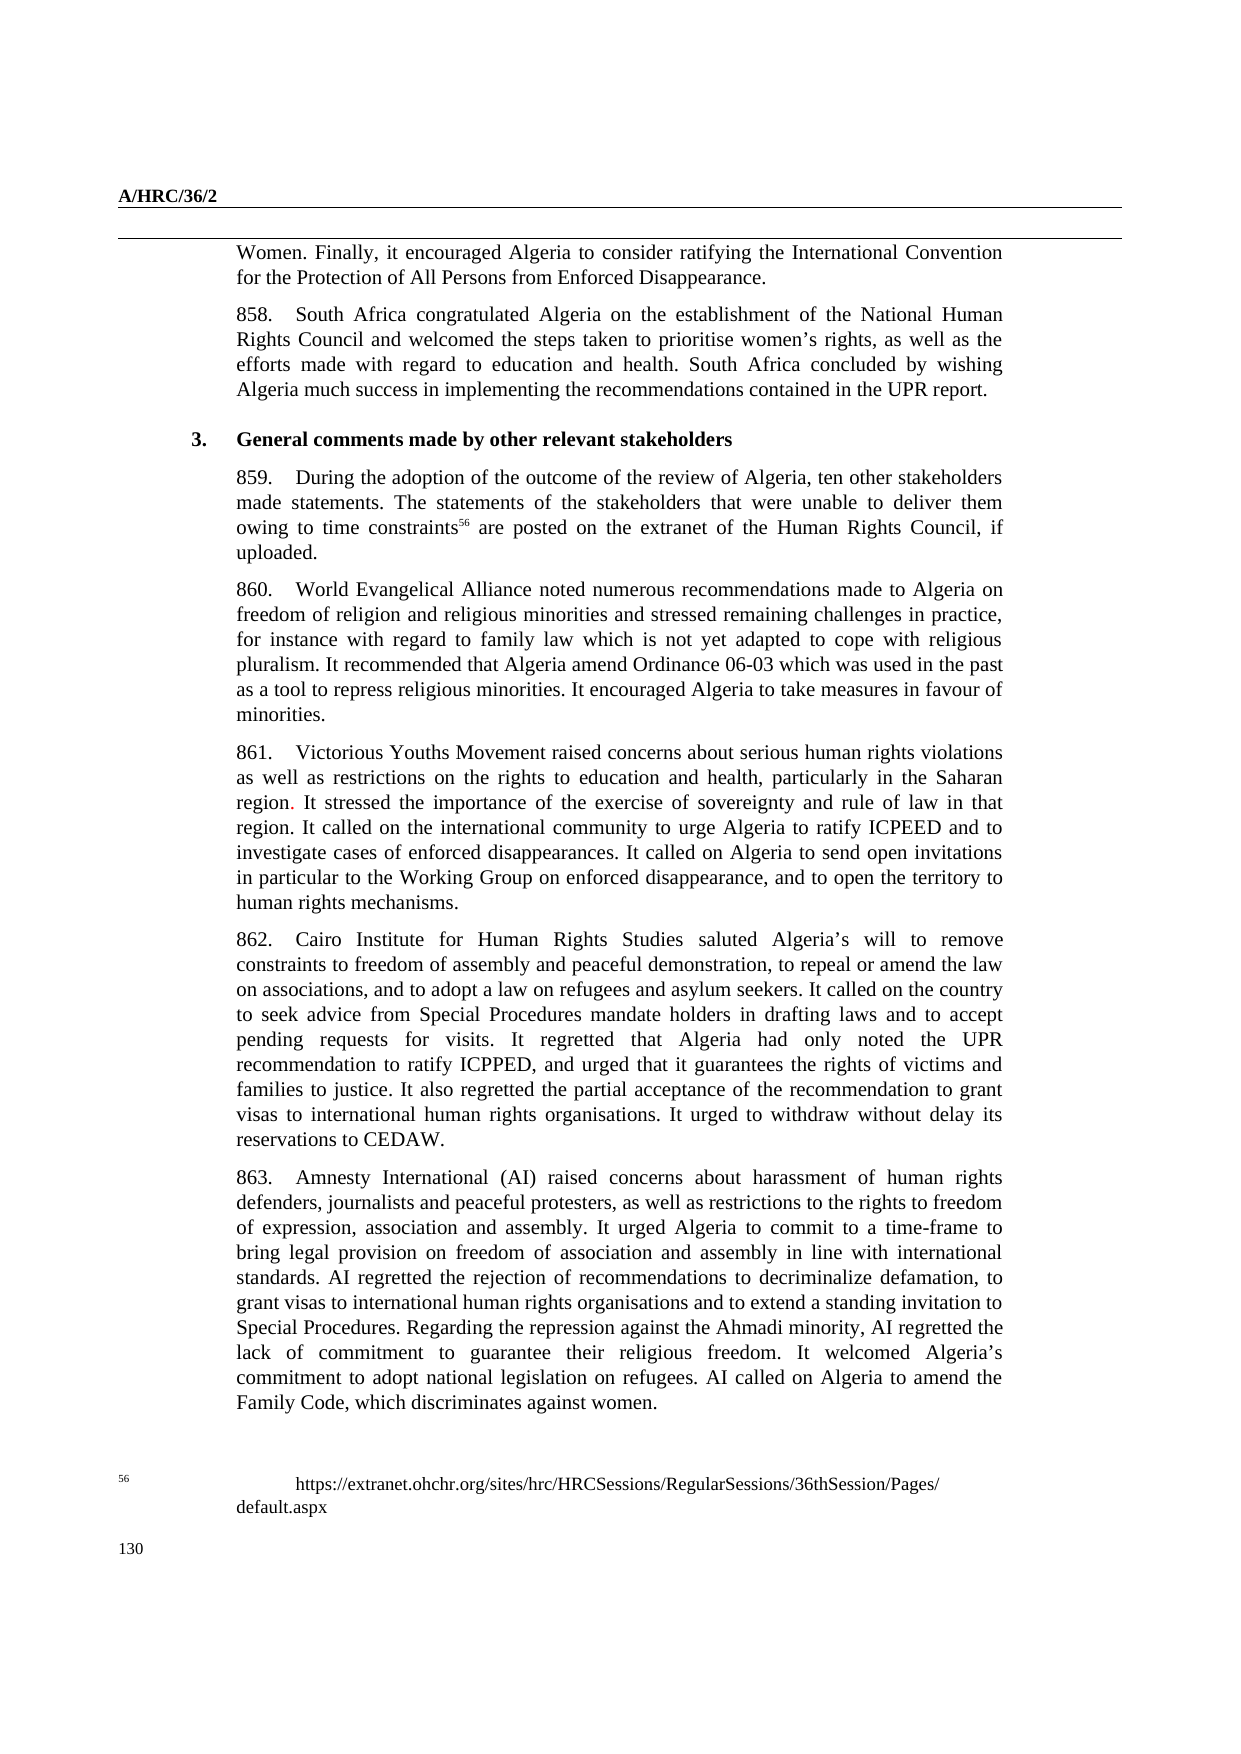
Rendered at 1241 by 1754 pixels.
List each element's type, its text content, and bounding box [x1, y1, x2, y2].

text 863. Amnesty International (AI) raised concerns about harassment of human rights defenders, journalists and peaceful protesters, as well as restrictions to the rights to freedom of expression, association and assembly. It urged Algeria to commit to a time-frame to bring legal provision on freedom of association and assembly in line with international standards. AI regretted the rejection of recommendations to decriminalize defamation, to grant visas to international human rights organisations and to extend a standing invitation to Special Procedures. Regarding the repression against the Ahmadi minority, AI regretted the lack of commitment to guarantee their religious freedom. It welcomed Algeria’s commitment to adopt national legislation on refugees. AI called on Algeria to amend the Family Code, which discriminates against women. [236, 1164, 1004, 1414]
text 3. General comments made by other relevant stakeholders [118, 426, 1004, 451]
text 860. World Evangelical Alliance noted numerous recommendations made to Algeria on freedom of religion and religious minorities and stressed remaining challenges in practice, for instance with regard to family law which is not yet adapted to cope with religious pluralism. It recommended that Algeria amend Ordinance 06-03 which was used in the past as a tool to repress religious minorities. It encouraged Algeria to take measures in favour of minorities. [236, 576, 1004, 726]
text 859. During the adoption of the outcome of the review of Algeria, ten other stakeholders made statements. The statements of the stakeholders that were unable to deliver them owing to time constraints are posted on the extranet of the Human Rights Council, if uploaded. [236, 464, 1004, 564]
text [236, 239, 1004, 289]
text 861. Victorious Youths Movement raised concerns about serious human rights violations as well as restrictions on the rights to education and health, particularly in the Saharan region. It stressed the importance of the exercise of sovereignty and rule of law in that region. It called on the international community to urge Algeria to ratify ICPEED and to investigate cases of enforced disappearances. It called on Algeria to send open invitations in particular to the Working Group on enforced disappearance, and to open the territory to human rights mechanisms. [236, 739, 1004, 914]
text 858. South Africa congratulated Algeria on the establishment of the National Human Rights Council and welcomed the steps taken to prioritise women’s rights, as well as the efforts made with regard to education and health. South Africa concluded by wishing Algeria much success in implementing the recommendations contained in the UPR report. [236, 301, 1004, 401]
text 862. Cairo Institute for Human Rights Studies saluted Algeria’s will to remove constraints to freedom of assembly and peaceful demonstration, to repeal or amend the law on associations, and to adopt a law on refugees and asylum seekers. It called on the country to seek advice from Special Procedures mandate holders in drafting laws and to accept pending requests for visits. It regretted that Algeria had only noted the UPR recommendation to ratify ICPPED, and urged that it guarantees the rights of victims and families to justice. It also regretted the partial acceptance of the recommendation to grant visas to international human rights organisations. It urged to withdraw without delay its reservations to CEDAW. [236, 926, 1004, 1151]
